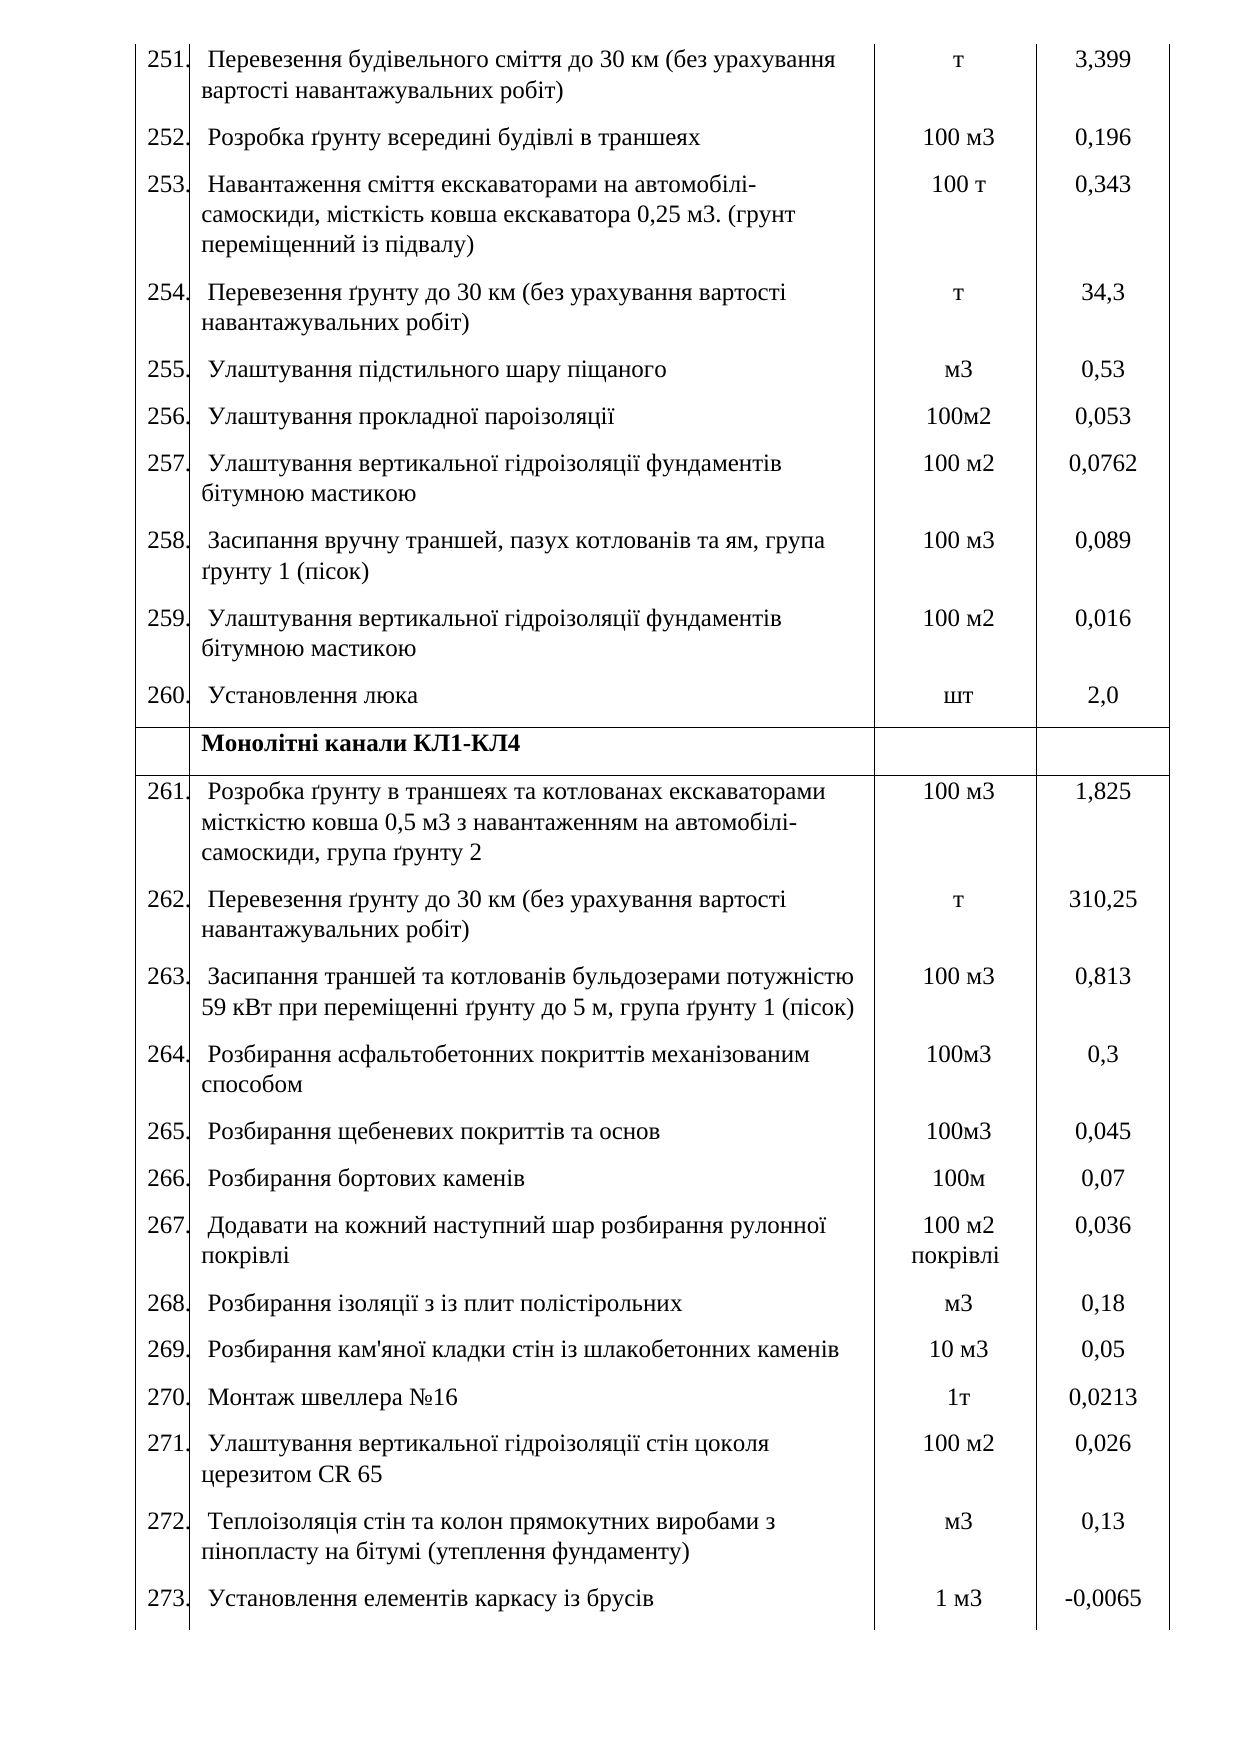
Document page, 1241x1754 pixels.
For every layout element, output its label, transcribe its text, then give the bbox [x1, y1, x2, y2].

table_cell [136, 961, 189, 1039]
table_cell [136, 1210, 189, 1288]
table_cell [136, 1583, 189, 1630]
table_cell 2,0 [1037, 680, 1169, 727]
table_cell 100м [875, 1163, 1036, 1210]
table_cell Улаштування вертикальної гідроізоляції фундаментів бітумною мастикою [190, 448, 874, 525]
table_cell 0,0762 [1037, 448, 1169, 525]
table_cell Монолітні канали КЛ1-КЛ4 [190, 728, 874, 775]
table_cell Улаштування вертикальної гідроізоляції фундаментів бітумною мастикою [190, 603, 874, 680]
table_cell Теплоізоляція стін та колон прямокутних виробами з пінопласту на бітумі (утеплення фундаменту) [190, 1506, 874, 1583]
table_cell 0,18 [1037, 1288, 1169, 1334]
table_cell Навантаження сміття екскаваторами на автомобілі-самоскиди, місткість ковша екскаватора 0,25 м3. (грунт переміщенний із підвалу) [190, 169, 874, 277]
table_cell 0,813 [1037, 961, 1169, 1039]
table_cell 0,343 [1037, 169, 1169, 277]
table_cell 100м3 [875, 1116, 1036, 1163]
table_cell Перевезення будівельного сміття до 30 км (без урахування вартості навантажувальних робіт) [190, 44, 874, 122]
table_cell м3 [875, 1288, 1036, 1334]
table_cell Засипання вручну траншей, пазух котлованів та ям, група ґрунту 1 (пісок) [190, 525, 874, 603]
table_cell [136, 1506, 189, 1583]
table_cell 0,53 [1037, 354, 1169, 401]
table_cell Установлення елементів каркасу із брусів [190, 1583, 874, 1630]
table_cell [136, 525, 189, 603]
table_cell [136, 1039, 189, 1116]
table_cell [136, 1163, 189, 1210]
table_cell т [875, 44, 1036, 122]
table_cell Улаштування прокладної пароізоляції [190, 401, 874, 448]
table_cell 0,13 [1037, 1506, 1169, 1583]
table_cell Улаштування вертикальної гідроізоляції стін цоколя церезитом CR 65 [190, 1429, 874, 1506]
table_cell [875, 728, 1036, 775]
table_cell м3 [875, 354, 1036, 401]
table_cell Перевезення ґрунту до 30 км (без урахування вартості навантажувальних робіт) [190, 884, 874, 961]
table_cell 0,089 [1037, 525, 1169, 603]
table_cell 100 м3 [875, 961, 1036, 1039]
table_cell [136, 728, 189, 775]
table_cell Розробка ґрунту всередині будівлі в траншеях [190, 122, 874, 169]
table_cell 0,3 [1037, 1039, 1169, 1116]
table_cell [136, 884, 189, 961]
table_cell [136, 776, 189, 884]
table_cell -0,0065 [1037, 1583, 1169, 1630]
table_cell [136, 44, 189, 122]
table_cell Додавати на кожний наступний шар розбирання рулонної покрівлі [190, 1210, 874, 1288]
table_cell Розбирання ізоляції з із плит полістірольних [190, 1288, 874, 1334]
table_cell 0,07 [1037, 1163, 1169, 1210]
table_cell Монтаж швеллера №16 [190, 1382, 874, 1428]
table_cell [136, 603, 189, 680]
table_cell 0,196 [1037, 122, 1169, 169]
table_cell 0,0213 [1037, 1382, 1169, 1428]
table_cell Засипання траншей та котлованів бульдозерами потужністю 59 кВт при переміщенні ґрунту до 5 м, група ґрунту 1 (пісок) [190, 961, 874, 1039]
table_cell 310,25 [1037, 884, 1169, 961]
table_cell т [875, 884, 1036, 961]
table_cell т [875, 277, 1036, 354]
table_cell 1 м3 [875, 1583, 1036, 1630]
table_cell м3 [875, 1506, 1036, 1583]
table_cell 0,053 [1037, 401, 1169, 448]
table_cell [136, 169, 189, 277]
table_cell 100 т [875, 169, 1036, 277]
table_cell 0,045 [1037, 1116, 1169, 1163]
table_cell 0,016 [1037, 603, 1169, 680]
table_cell 100м3 [875, 1039, 1036, 1116]
table_cell 100 м3 [875, 776, 1036, 884]
table_cell 100 м3 [875, 525, 1036, 603]
table_cell [136, 354, 189, 401]
table_cell [136, 1116, 189, 1163]
table_cell [136, 1382, 189, 1428]
table_cell Установлення люка [190, 680, 874, 727]
table_cell 1т [875, 1382, 1036, 1428]
table_cell шт [875, 680, 1036, 727]
table_cell [1037, 728, 1169, 775]
table_cell [136, 1429, 189, 1506]
table_cell 100 м3 [875, 122, 1036, 169]
table_cell [136, 448, 189, 525]
table_cell [136, 1288, 189, 1334]
table_cell 1,825 [1037, 776, 1169, 884]
table_cell Розбирання бортових каменів [190, 1163, 874, 1210]
table_cell 100м2 [875, 401, 1036, 448]
table_cell 100 м2 [875, 603, 1036, 680]
table_cell 0,026 [1037, 1429, 1169, 1506]
table_cell 3,399 [1037, 44, 1169, 122]
table_cell 100 м2 [875, 448, 1036, 525]
table_cell Перевезення ґрунту до 30 км (без урахування вартості навантажувальних робіт) [190, 277, 874, 354]
table_cell 10 м3 [875, 1335, 1036, 1382]
table_cell Розбирання асфальтобетонних покриттів механізованим способом [190, 1039, 874, 1116]
table_cell Улаштування підстильного шару піщаного [190, 354, 874, 401]
table_cell 0,05 [1037, 1335, 1169, 1382]
table_cell 0,036 [1037, 1210, 1169, 1288]
table_cell [136, 1335, 189, 1382]
table_cell [136, 122, 189, 169]
table_cell Розбирання щебеневих покриттів та основ [190, 1116, 874, 1163]
table_cell Розробка ґрунту в траншеях та котлованах екскаваторами місткістю ковша 0,5 м3 з навантаженням на автомобілі-самоскиди, група ґрунту 2 [190, 776, 874, 884]
table_cell [136, 680, 189, 727]
table_cell 100 м2 покрівлі [875, 1210, 1036, 1288]
table_cell Розбирання кам'яної кладки стін із шлакобетонних каменів [190, 1335, 874, 1382]
table_cell 100 м2 [875, 1429, 1036, 1506]
table_cell [136, 277, 189, 354]
table_cell [136, 401, 189, 448]
table_cell 34,3 [1037, 277, 1169, 354]
